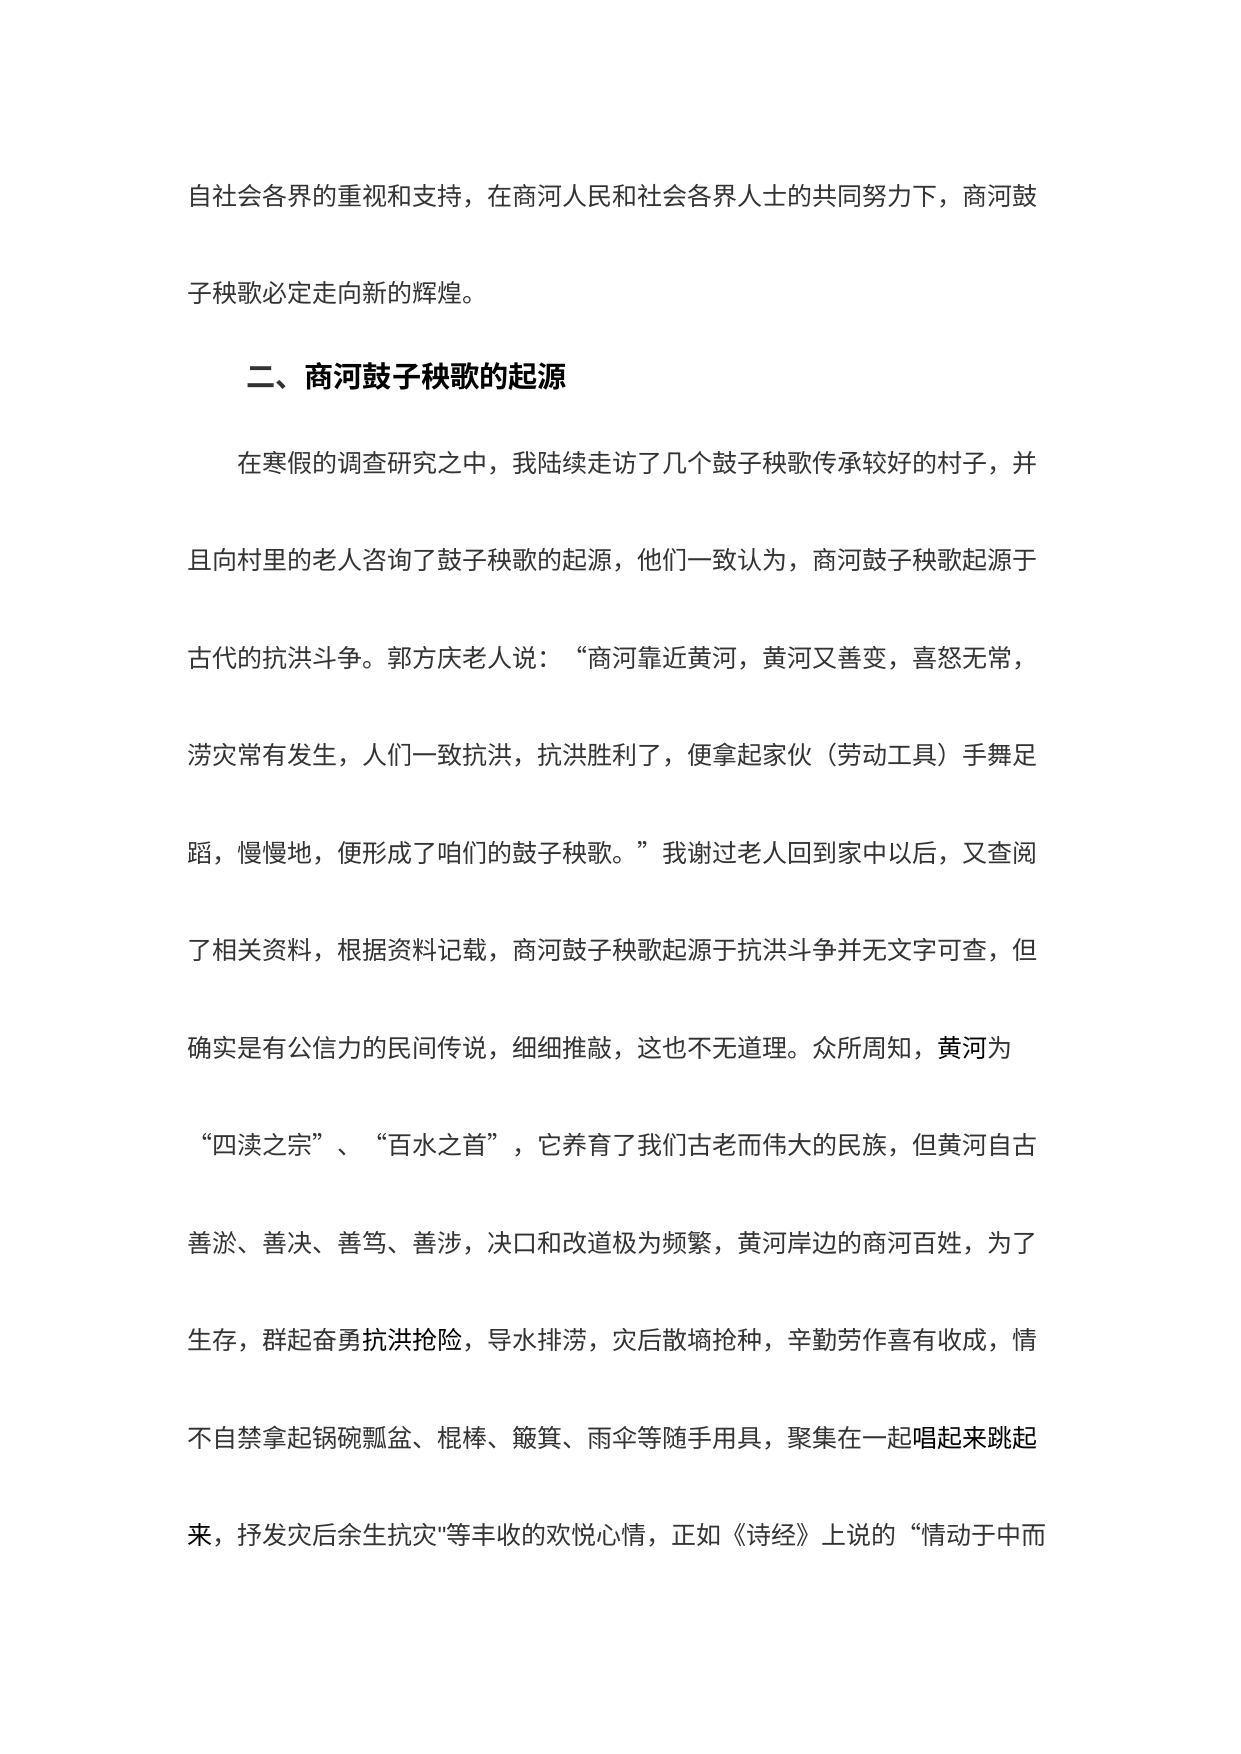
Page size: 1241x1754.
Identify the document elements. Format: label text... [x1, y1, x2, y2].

text 二、商河鼓子秧歌的起源 [187, 343, 1053, 408]
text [187, 162, 1053, 324]
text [187, 429, 1053, 1566]
